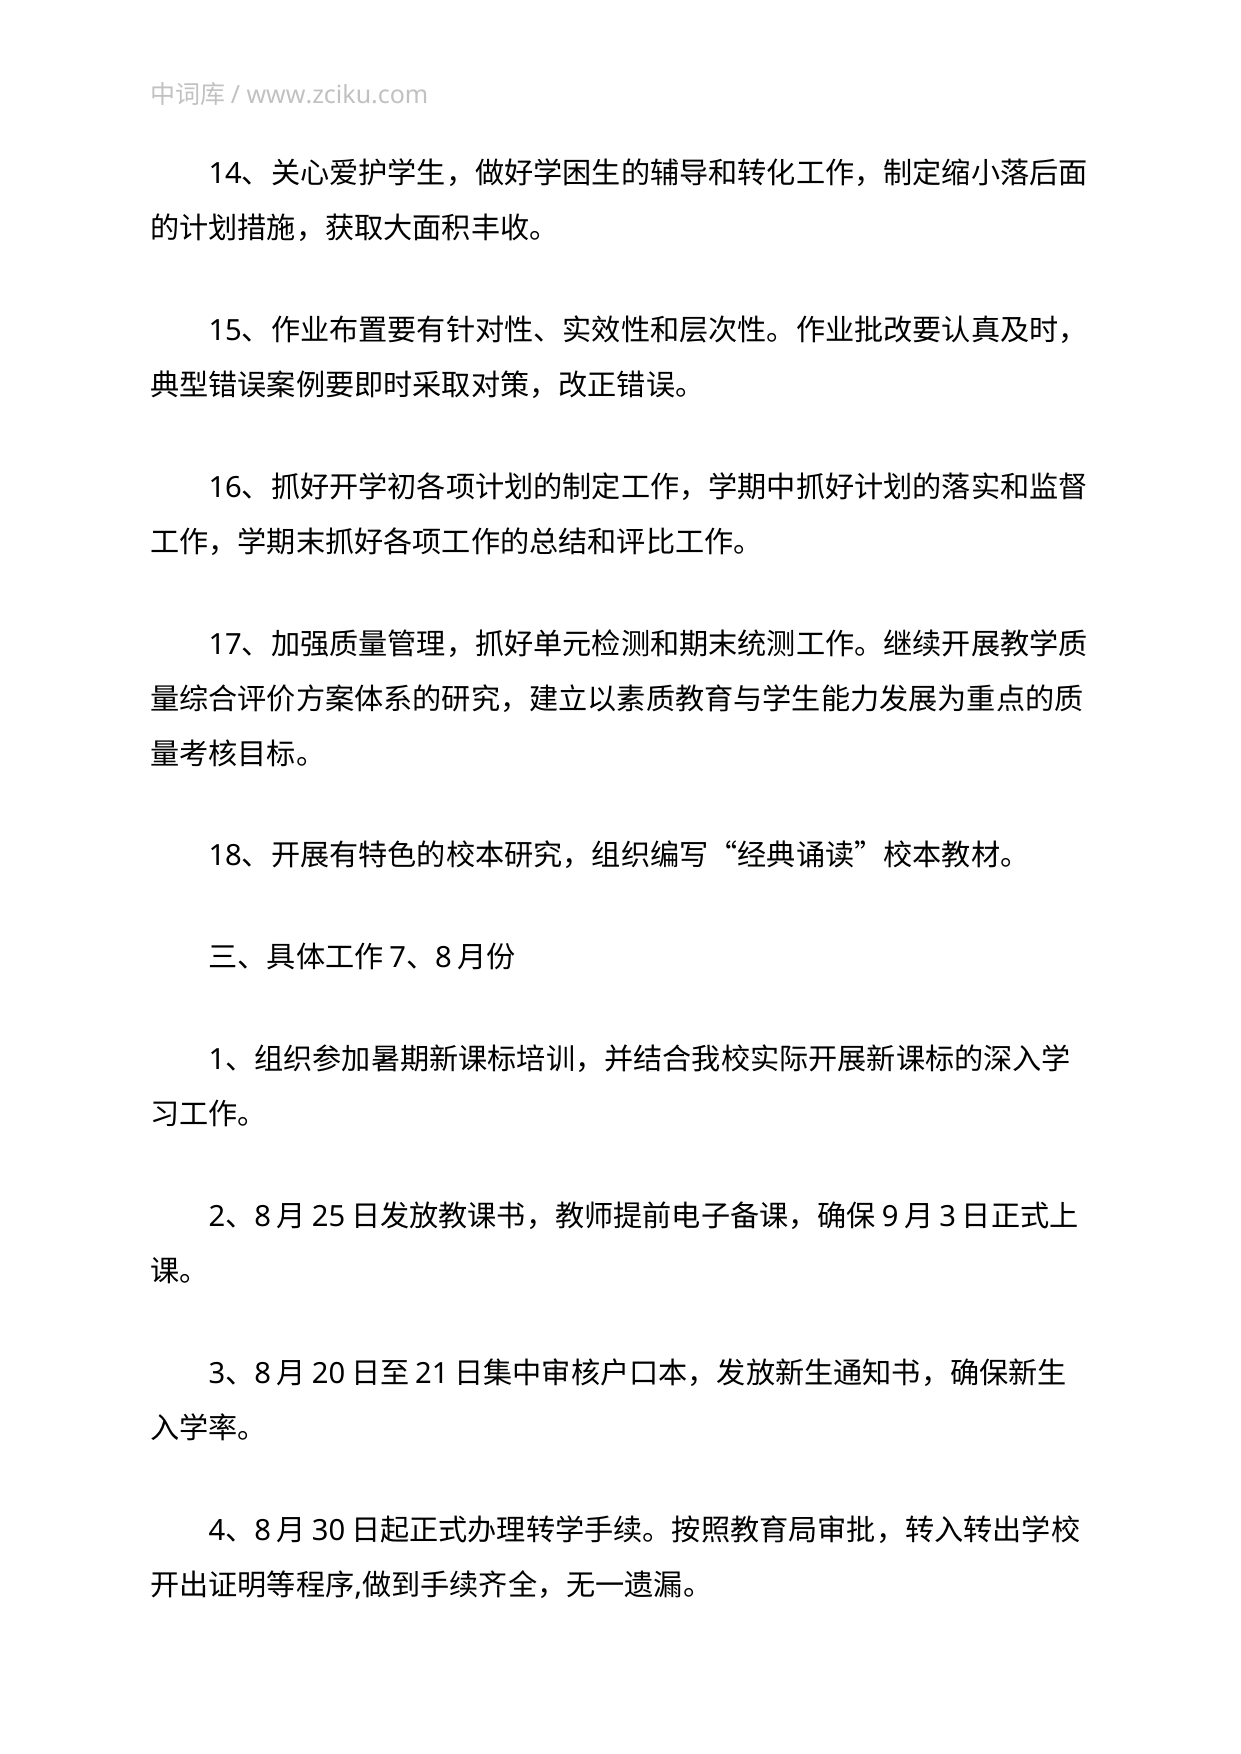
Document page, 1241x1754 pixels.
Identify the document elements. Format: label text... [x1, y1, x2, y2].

text 15、作业布置要有针对性、实效性和层次性。作业批改要认真及时，典型错误案例要即时采取对策，改正错误。 [150, 307, 1090, 404]
text 3、8月20日至21日集中审核户口本，发放新生通知书，确保新生入学率。 [150, 1349, 1090, 1447]
text 14、关心爱护学生，做好学困生的辅导和转化工作，制定缩小落后面的计划措施，获取大面积丰收。 [150, 150, 1090, 247]
text 2、8月25日发放教课书，教师提前电子备课，确保9月3日正式上课。 [150, 1193, 1090, 1290]
text 18、开展有特色的校本研究，组织编写“经典诵读”校本教材。 [150, 832, 1090, 874]
text 4、8月30日起正式办理转学手续。按照教育局审批，转入转出学校开出证明等程序,做到手续齐全，无一遗漏。 [150, 1506, 1090, 1604]
text 17、加强质量管理，抓好单元检测和期末统测工作。继续开展教学质量综合评价方案体系的研究，建立以素质教育与学生能力发展为重点的质量考核目标。 [150, 620, 1090, 772]
text 16、抓好开学初各项计划的制定工作，学期中抓好计划的落实和监督工作，学期末抓好各项工作的总结和评比工作。 [150, 463, 1090, 561]
text 三、具体工作7、8月份 [150, 934, 1090, 976]
text 1、组织参加暑期新课标培训，并结合我校实际开展新课标的深入学习工作。 [150, 1036, 1090, 1133]
